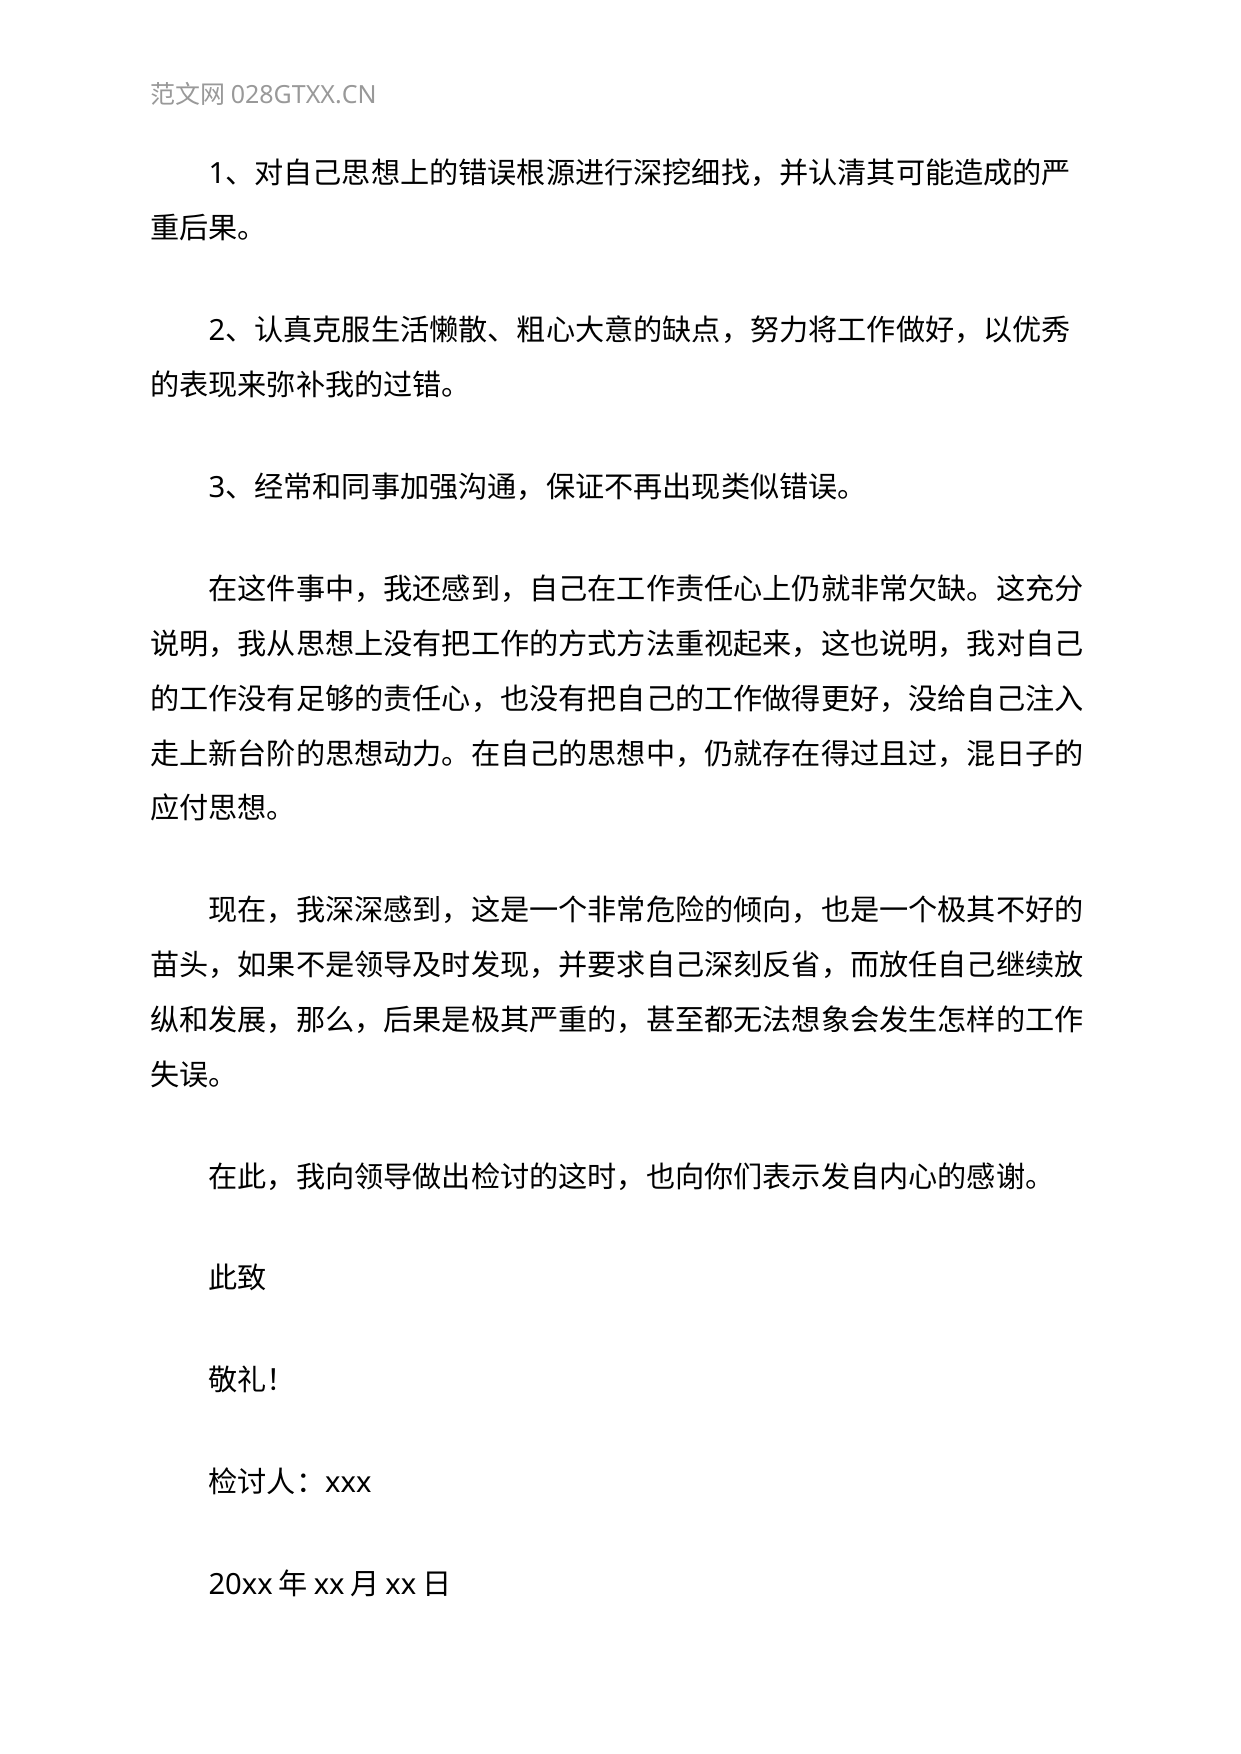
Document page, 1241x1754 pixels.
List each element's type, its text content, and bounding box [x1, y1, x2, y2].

text 在此，我向领导做出检讨的这时，也向你们表示发自内心的感谢。 [150, 1153, 1090, 1196]
text 此致 [150, 1255, 1090, 1297]
text 2、认真克服生活懒散、粗心大意的缺点，努力将工作做好，以优秀的表现来弥补我的过错。 [150, 307, 1090, 404]
text 1、对自己思想上的错误根源进行深挖细找，并认清其可能造成的严重后果。 [150, 150, 1090, 247]
text 在这件事中，我还感到，自己在工作责任心上仍就非常欠缺。这充分说明，我从思想上没有把工作的方式方法重视起来，这也说明，我对自己的工作没有足够的责任心，也没有把自己的工作做得更好，没给自己注入走上新台阶的思想动力。在自己的思想中，仍就存在得过且过，混日子的应付思想。 [150, 566, 1090, 827]
text 20xx年xx月xx日 [150, 1561, 1090, 1603]
text 3、经常和同事加强沟通，保证不再出现类似错误。 [150, 463, 1090, 506]
text 敬礼！ [150, 1357, 1090, 1399]
text 现在，我深深感到，这是一个非常危险的倾向，也是一个极其不好的苗头，如果不是领导及时发现，并要求自己深刻反省，而放任自己继续放纵和发展，那么，后果是极其严重的，甚至都无法想象会发生怎样的工作失误。 [150, 887, 1090, 1094]
text 检讨人：xxx [150, 1459, 1090, 1501]
